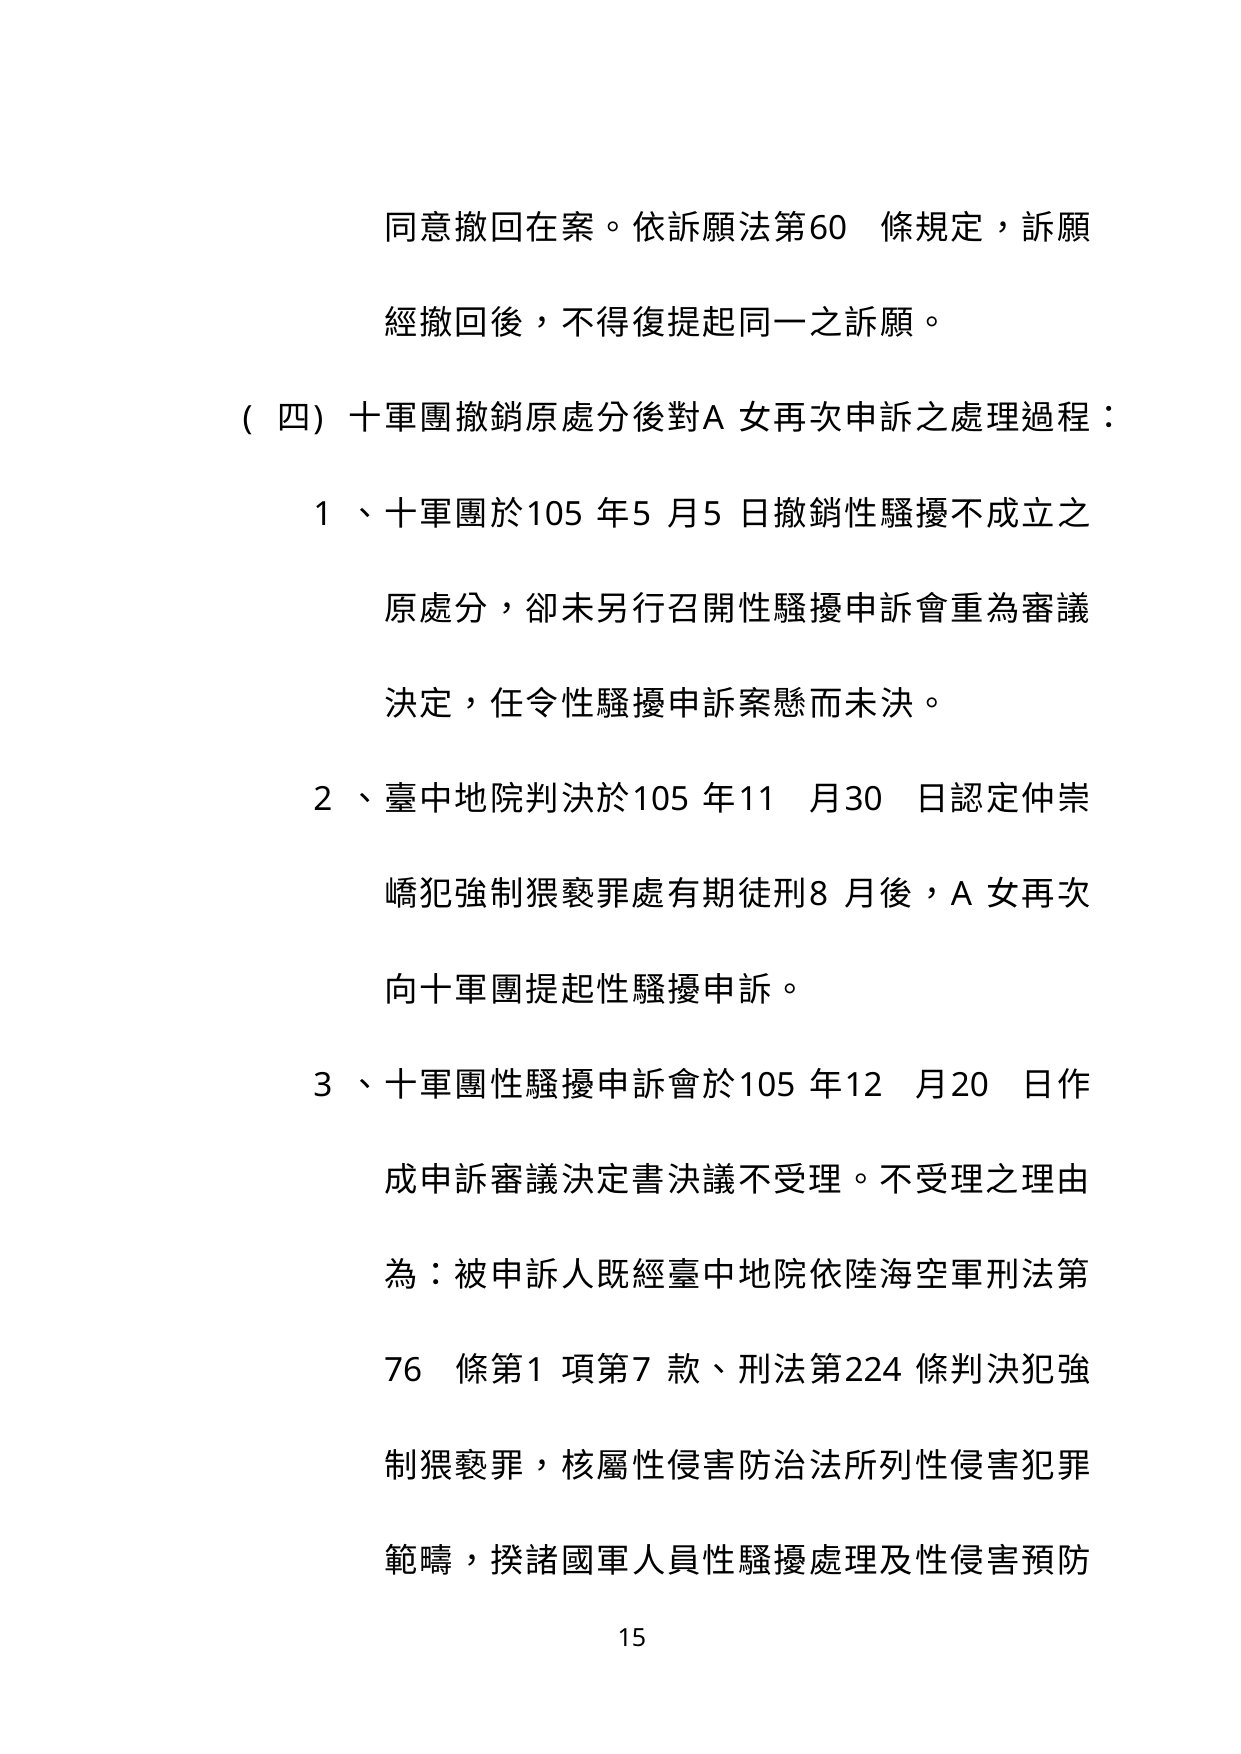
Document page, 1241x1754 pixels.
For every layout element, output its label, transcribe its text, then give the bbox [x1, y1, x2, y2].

subtitle 臺中地院判決於105年11月30日認定仲崇嶠犯強制猥褻罪處有期徒刑8月後，A女再次向十軍團提起性騷擾申訴。 [298, 748, 1092, 1034]
subtitle 十軍團於105年5月5日撤銷性騷擾不成立之原處分，卻未另行召開性騷擾申訴會重為審議決定，任令性騷擾申訴案懸而未決。 [298, 463, 1092, 748]
subtitle 十軍團撤銷原處分後對A女再次申訴之處理過程： [242, 368, 1092, 463]
